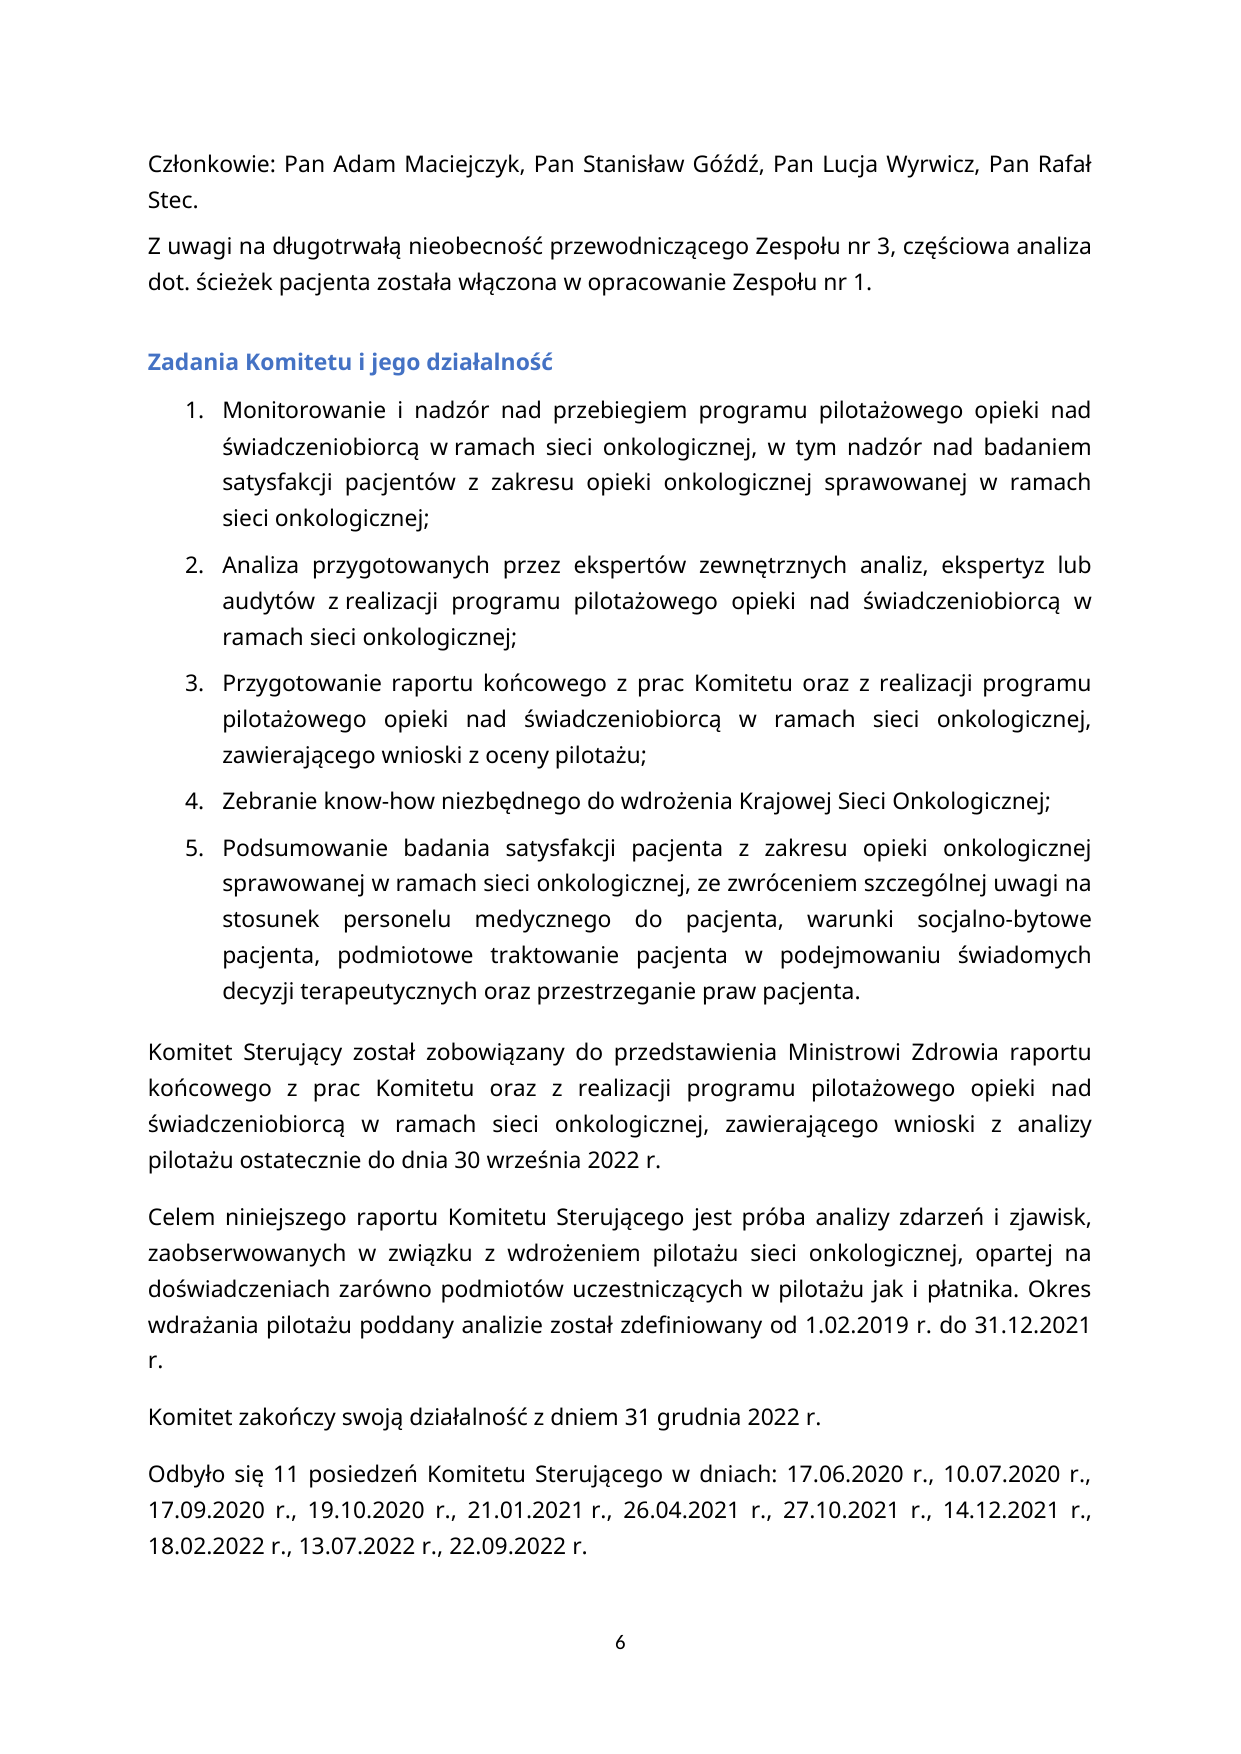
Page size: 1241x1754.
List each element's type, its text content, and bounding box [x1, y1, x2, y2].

text Komitet zakończy swoją działalność z dniem 31 grudnia 2022 r. [148, 1401, 1093, 1432]
list Zebranie know-how niezbędnego do wdrożenia Krajowej Sieci Onkologicznej; [185, 785, 1093, 816]
list Podsumowanie badania satysfakcji pacjenta z zakresu opieki onkologicznej sprawowanej w ramach sieci onkologicznej, ze zwróceniem szczególnej uwagi na stosunek personelu medycznego do pacjenta, warunki socjalno-bytowe pacjenta, podmiotowe traktowanie pacjenta w podejmowaniu świadomych decyzji terapeutycznych oraz przestrzeganie praw pacjenta. [185, 831, 1093, 1006]
text Komitet Sterujący został zobowiązany do przedstawienia Ministrowi Zdrowia raportu końcowego z prac Komitetu oraz z realizacji programu pilotażowego opieki nad świadczeniobiorcą w ramach sieci onkologicznej, zawierającego wnioski z analizy pilotażu ostatecznie do dnia 30 września 2022 r. [148, 1036, 1093, 1175]
subtitle Zadania Komitetu i jego działalność [148, 346, 1093, 377]
text Z uwagi na długotrwałą nieobecność przewodniczącego Zespołu nr 3, częściowa analiza dot. ścieżek pacjenta została włączona w opracowanie Zespołu nr 1. [148, 230, 1093, 297]
text Członkowie: Pan Adam Maciejczyk, Pan Stanisław Góźdź, Pan Lucja Wyrwicz, Pan Rafał Stec. [148, 148, 1093, 215]
list Przygotowanie raportu końcowego z prac Komitetu oraz z realizacji programu pilotażowego opieki nad świadczeniobiorcą w ramach sieci onkologicznej, zawierającego wnioski z oceny pilotażu; [185, 667, 1093, 770]
list Monitorowanie i nadzór nad przebiegiem programu pilotażowego opieki nad świadczeniobiorcą w ramach sieci onkologicznej, w tym nadzór nad badaniem satysfakcji pacjentów z zakresu opieki onkologicznej sprawowanej w ramach sieci onkologicznej; [185, 394, 1093, 533]
text Celem niniejszego raportu Komitetu Sterującego jest próba analizy zdarzeń i zjawisk, zaobserwowanych w związku z wdrożeniem pilotażu sieci onkologicznej, opartej na doświadczeniach zarówno podmiotów uczestniczących w pilotażu jak i płatnika. Okres wdrażania pilotażu poddany analizie został zdefiniowany od 1.02.2019 r. do 31.12.2021 r. [148, 1201, 1093, 1376]
text Odbyło się 11 posiedzeń Komitetu Sterującego w dniach: 17.06.2020 r., 10.07.2020 r., 17.09.2020 r., 19.10.2020 r., 21.01.2021 r., 26.04.2021 r., 27.10.2021 r., 14.12.2021 r., 18.02.2022 r., 13.07.2022 r., 22.09.2022 r. [148, 1458, 1093, 1561]
list Analiza przygotowanych przez ekspertów zewnętrznych analiz, ekspertyz lub audytów z realizacji programu pilotażowego opieki nad świadczeniobiorcą w ramach sieci onkologicznej; [185, 549, 1093, 652]
